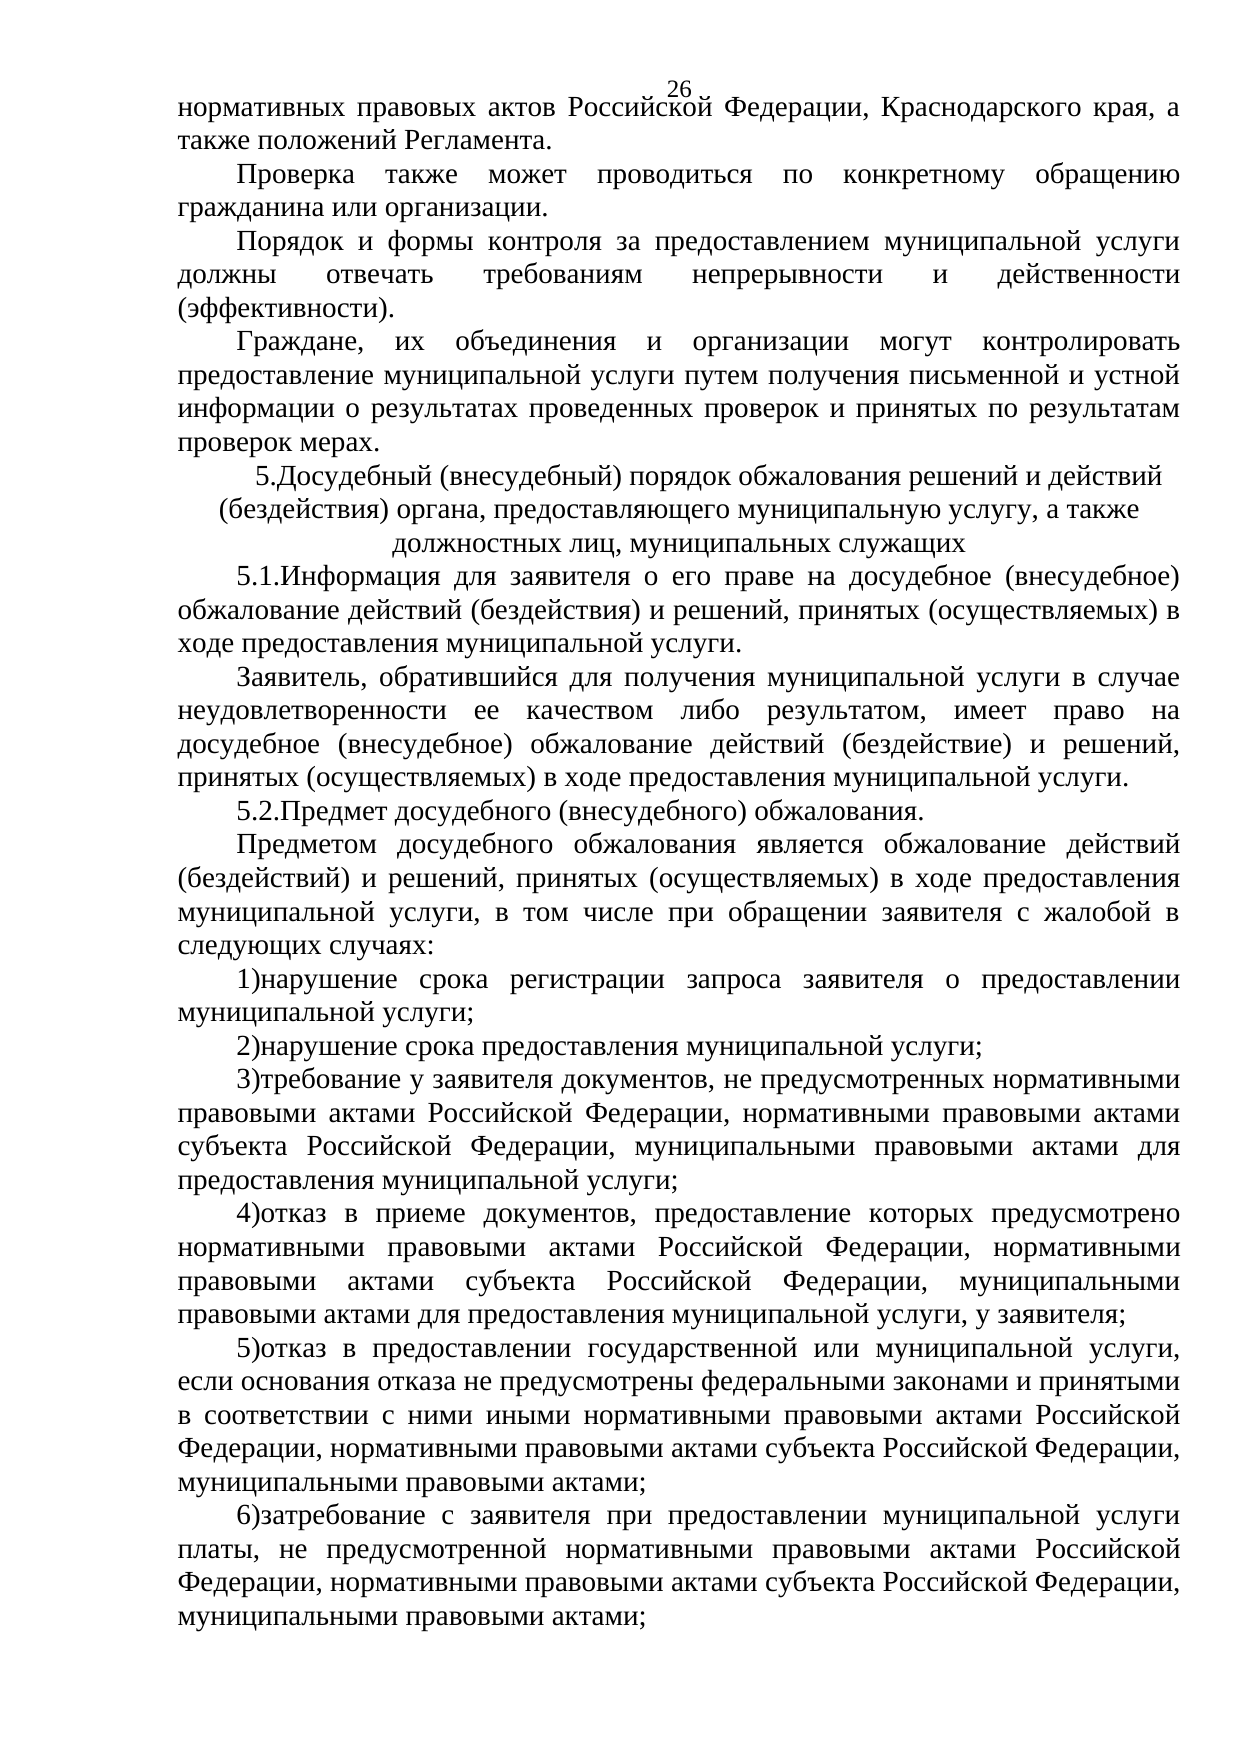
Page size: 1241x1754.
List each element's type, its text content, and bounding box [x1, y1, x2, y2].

text 5)отказ в предоставлении государственной или муниципальной услуги, если основания отказа не предусмотрены федеральными законами и принятыми в соответствии с ними иными нормативными правовыми актами Российской Федерации, нормативными правовыми актами субъекта Российской Федерации, муниципальными правовыми актами; [177, 1330, 1181, 1497]
text 4)отказ в приеме документов, предоставление которых предусмотрено нормативными правовыми актами Российской Федерации, нормативными правовыми актами субъекта Российской Федерации, муниципальными правовыми актами для предоставления муниципальной услуги, у заявителя; [177, 1196, 1181, 1330]
text Предметом досудебного обжалования является обжалование действий (бездействий) и решений, принятых (осуществляемых) в ходе предоставления муниципальной услуги, в том числе при обращении заявителя с жалобой в следующих случаях: [177, 827, 1181, 961]
text 3)требование у заявителя документов, не предусмотренных нормативными правовыми актами Российской Федерации, нормативными правовыми актами субъекта Российской Федерации, муниципальными правовыми актами для предоставления муниципальной услуги; [177, 1061, 1181, 1196]
text 5.2.Предмет досудебного (внесудебного) обжалования. [177, 793, 1181, 827]
text Заявитель, обратившийся для получения муниципальной услуги в случае неудовлетворенности ее качеством либо результатом, имеет право на досудебное (внесудебное) обжалование действий (бездействие) и решений, принятых (осуществляемых) в ходе предоставления муниципальной услуги. [177, 659, 1181, 793]
text 1)нарушение срока регистрации запроса заявителя о предоставлении муниципальной услуги; [177, 961, 1181, 1028]
text Порядок и формы контроля за предоставлением муниципальной услуги должны отвечать требованиям непрерывности и действенности (эффективности). [177, 223, 1181, 323]
text Проверка также может проводиться по конкретному обращению гражданина или организации. [177, 156, 1181, 223]
text 5.1.Информация для заявителя о его праве на досудебное (внесудебное) обжалование действий (бездействия) и решений, принятых (осуществляемых) в ходе предоставления муниципальной услуги. [177, 558, 1181, 659]
text 6)затребование с заявителя при предоставлении муниципальной услуги платы, не предусмотренной нормативными правовыми актами Российской Федерации, нормативными правовыми актами субъекта Российской Федерации, муниципальными правовыми актами; [177, 1497, 1181, 1632]
text Граждане, их объединения и организации могут контролировать предоставление муниципальной услуги путем получения письменной и устной информации о результатах проведенных проверок и принятых по результатам проверок мерах. [177, 323, 1181, 458]
text 5.Досудебный (внесудебный) порядок обжалования решений и действий (бездействия) органа, предоставляющего муниципальную услугу, а также должностных лиц, муниципальных служащих [177, 458, 1181, 558]
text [177, 89, 1181, 156]
text 2)нарушение срока предоставления муниципальной услуги; [177, 1028, 1181, 1061]
